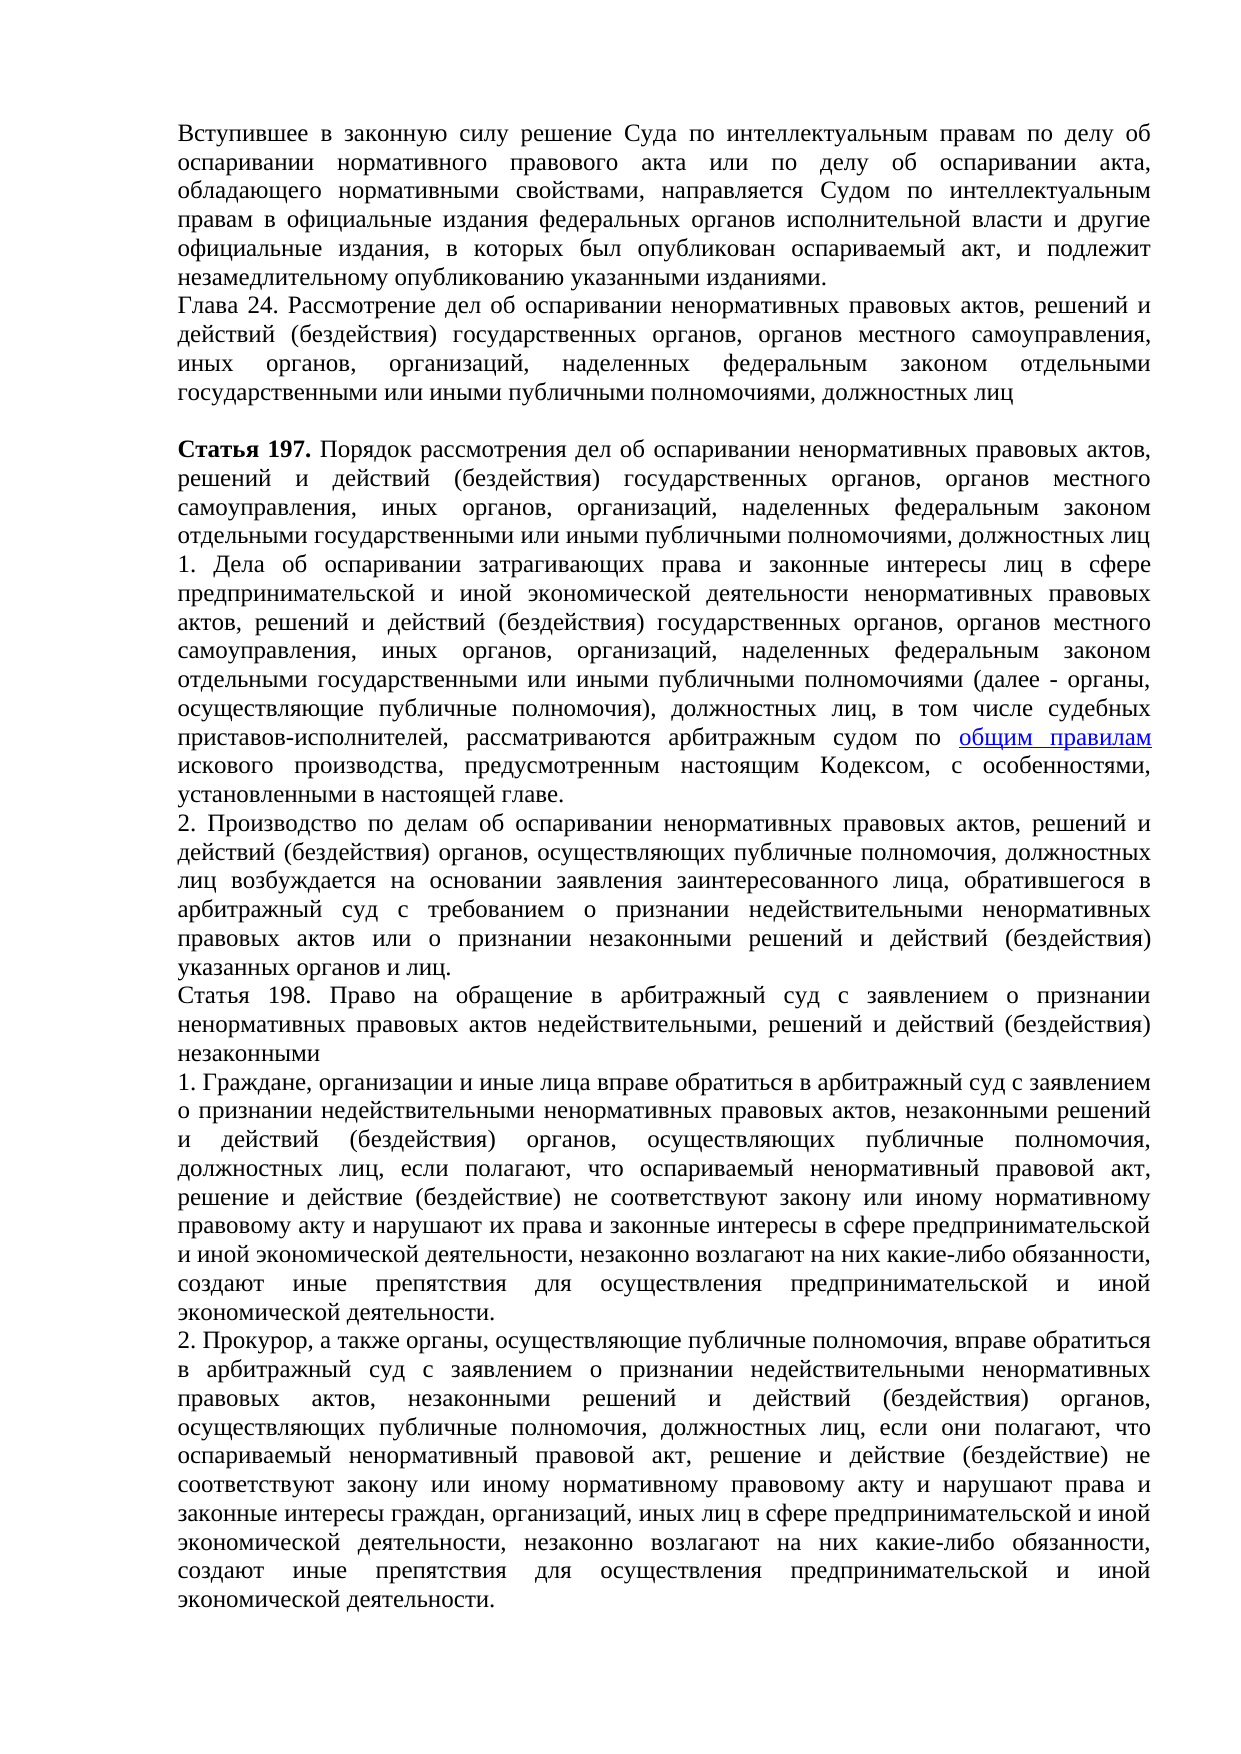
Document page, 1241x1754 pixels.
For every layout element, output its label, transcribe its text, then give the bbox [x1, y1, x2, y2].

text Статья 197. Порядок рассмотрения дел об оспаривании ненормативных правовых актов, решений и действий (бездействия) государственных органов, органов местного самоуправления, иных органов, организаций, наделенных федеральным законом отдельными государственными или иными публичными полномочиями, должностных лиц [177, 434, 1152, 549]
text 2. Производство по делам об оспаривании ненормативных правовых актов, решений и действий (бездействия) органов, осуществляющих публичные полномочия, должностных лиц возбуждается на основании заявления заинтересованного лица, обратившегося в арбитражный суд с требованием о признании недействительными ненормативных правовых актов или о признании незаконными решений и действий (бездействия) указанных органов и лиц. [177, 808, 1152, 981]
text Статья 198. Право на обращение в арбитражный суд с заявлением о признании ненормативных правовых актов недействительными, решений и действий (бездействия) незаконными [177, 981, 1152, 1067]
text 1. Граждане, организации и иные лица вправе обратиться в арбитражный суд с заявлением о признании недействительными ненормативных правовых актов, незаконными решений и действий (бездействия) органов, осуществляющих публичные полномочия, должностных лиц, если полагают, что оспариваемый ненормативный правовой акт, решение и действие (бездействие) не соответствуют закону или иному нормативному правовому акту и нарушают их права и законные интересы в сфере предпринимательской и иной экономической деятельности, незаконно возлагают на них какие-либо обязанности, создают иные препятствия для осуществления предпринимательской и иной экономической деятельности. [177, 1067, 1152, 1326]
text Глава 24. Рассмотрение дел об оспаривании ненормативных правовых актов, решений и действий (бездействия) государственных органов, органов местного самоуправления, иных органов, организаций, наделенных федеральным законом отдельными государственными или иными публичными полномочиями, должностных лиц [177, 291, 1152, 406]
text Вступившее в законную силу решение Суда по интеллектуальным правам по делу об оспаривании нормативного правового акта или по делу об оспаривании акта, обладающего нормативными свойствами, направляется Судом по интеллектуальным правам в официальные издания федеральных органов исполнительной власти и другие официальные издания, в которых был опубликован оспариваемый акт, и подлежит незамедлительному опубликованию указанными изданиями. [177, 118, 1152, 291]
text 2. Прокурор, а также органы, осуществляющие публичные полномочия, вправе обратиться в арбитражный суд с заявлением о признании недействительными ненормативных правовых актов, незаконными решений и действий (бездействия) органов, осуществляющих публичные полномочия, должностных лиц, если они полагают, что оспариваемый ненормативный правовой акт, решение и действие (бездействие) не соответствуют закону или иному нормативному правовому акту и нарушают права и законные интересы граждан, организаций, иных лиц в сфере предпринимательской и иной экономической деятельности, незаконно возлагают на них какие-либо обязанности, создают иные препятствия для осуществления предпринимательской и иной экономической деятельности. [177, 1326, 1152, 1613]
text 1. Дела об оспаривании затрагивающих права и законные интересы лиц в сфере предпринимательской и иной экономической деятельности ненормативных правовых актов, решений и действий (бездействия) государственных органов, органов местного самоуправления, иных органов, организаций, наделенных федеральным законом отдельными государственными или иными публичными полномочиями (далее - органы, осуществляющие публичные полномочия), должностных лиц, в том числе судебных приставов-исполнителей, рассматриваются арбитражным судом по общим правилам искового производства, предусмотренным настоящим Кодексом, с особенностями, установленными в настоящей главе. [177, 549, 1152, 808]
